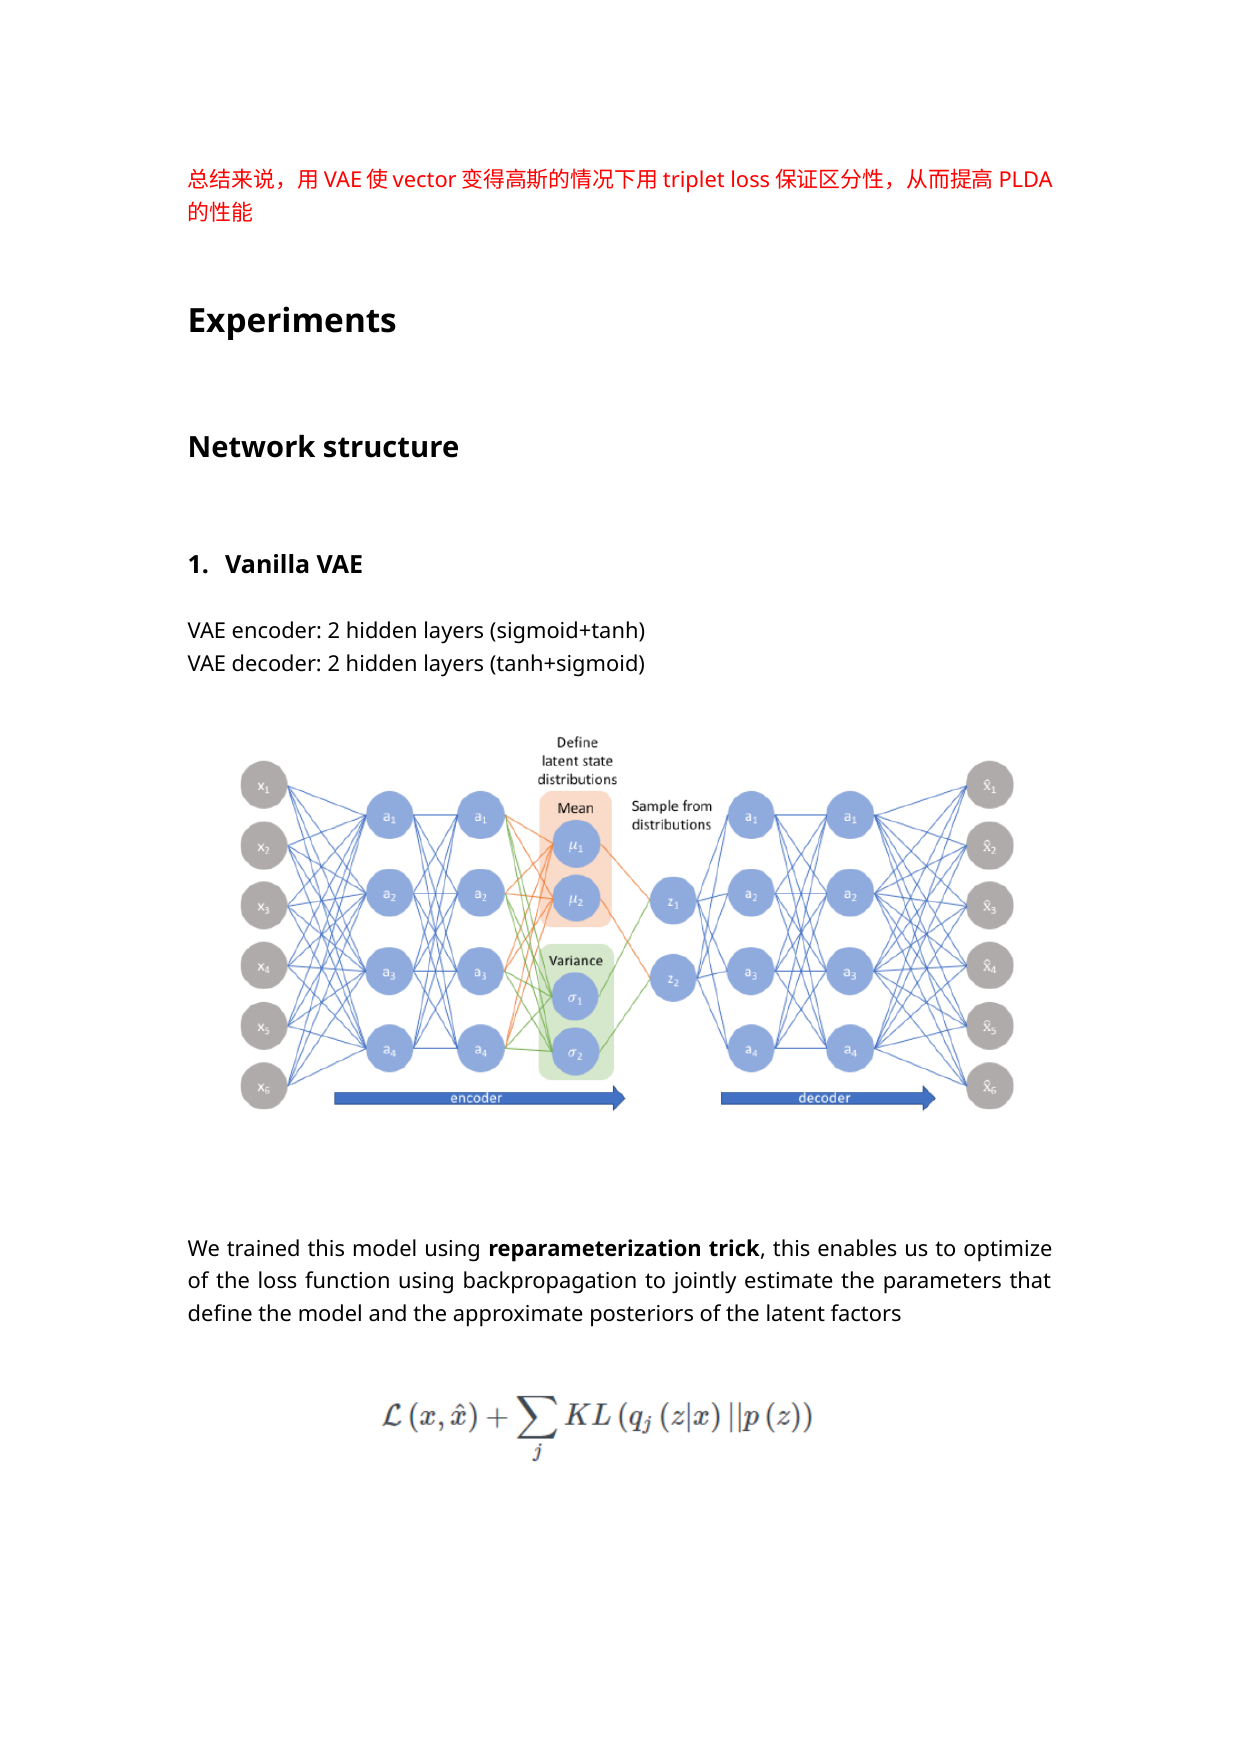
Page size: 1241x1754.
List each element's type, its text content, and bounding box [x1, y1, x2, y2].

picture [295, 1329, 945, 1480]
subtitle Experiments [187, 287, 1053, 352]
text VAE encoder: 2 hidden layers (sigmoid+tanh) [187, 614, 1053, 647]
text We trained this model using reparameterization trick, this enables us to optimize of the loss function using backpropagation to jointly estimate the parameters that define the model and the approximate posteriors of the latent factors [187, 1232, 1053, 1329]
picture [187, 679, 1053, 1140]
subtitle Network structure [187, 414, 1053, 479]
text 总结来说，用VAE使vector变得高斯的情况下用triplet loss保证区分性，从而提高PLDA的性能 [187, 162, 1053, 227]
subtitle Vanilla VAE [187, 531, 1053, 596]
text VAE decoder: 2 hidden layers (tanh+sigmoid) [187, 647, 1053, 679]
